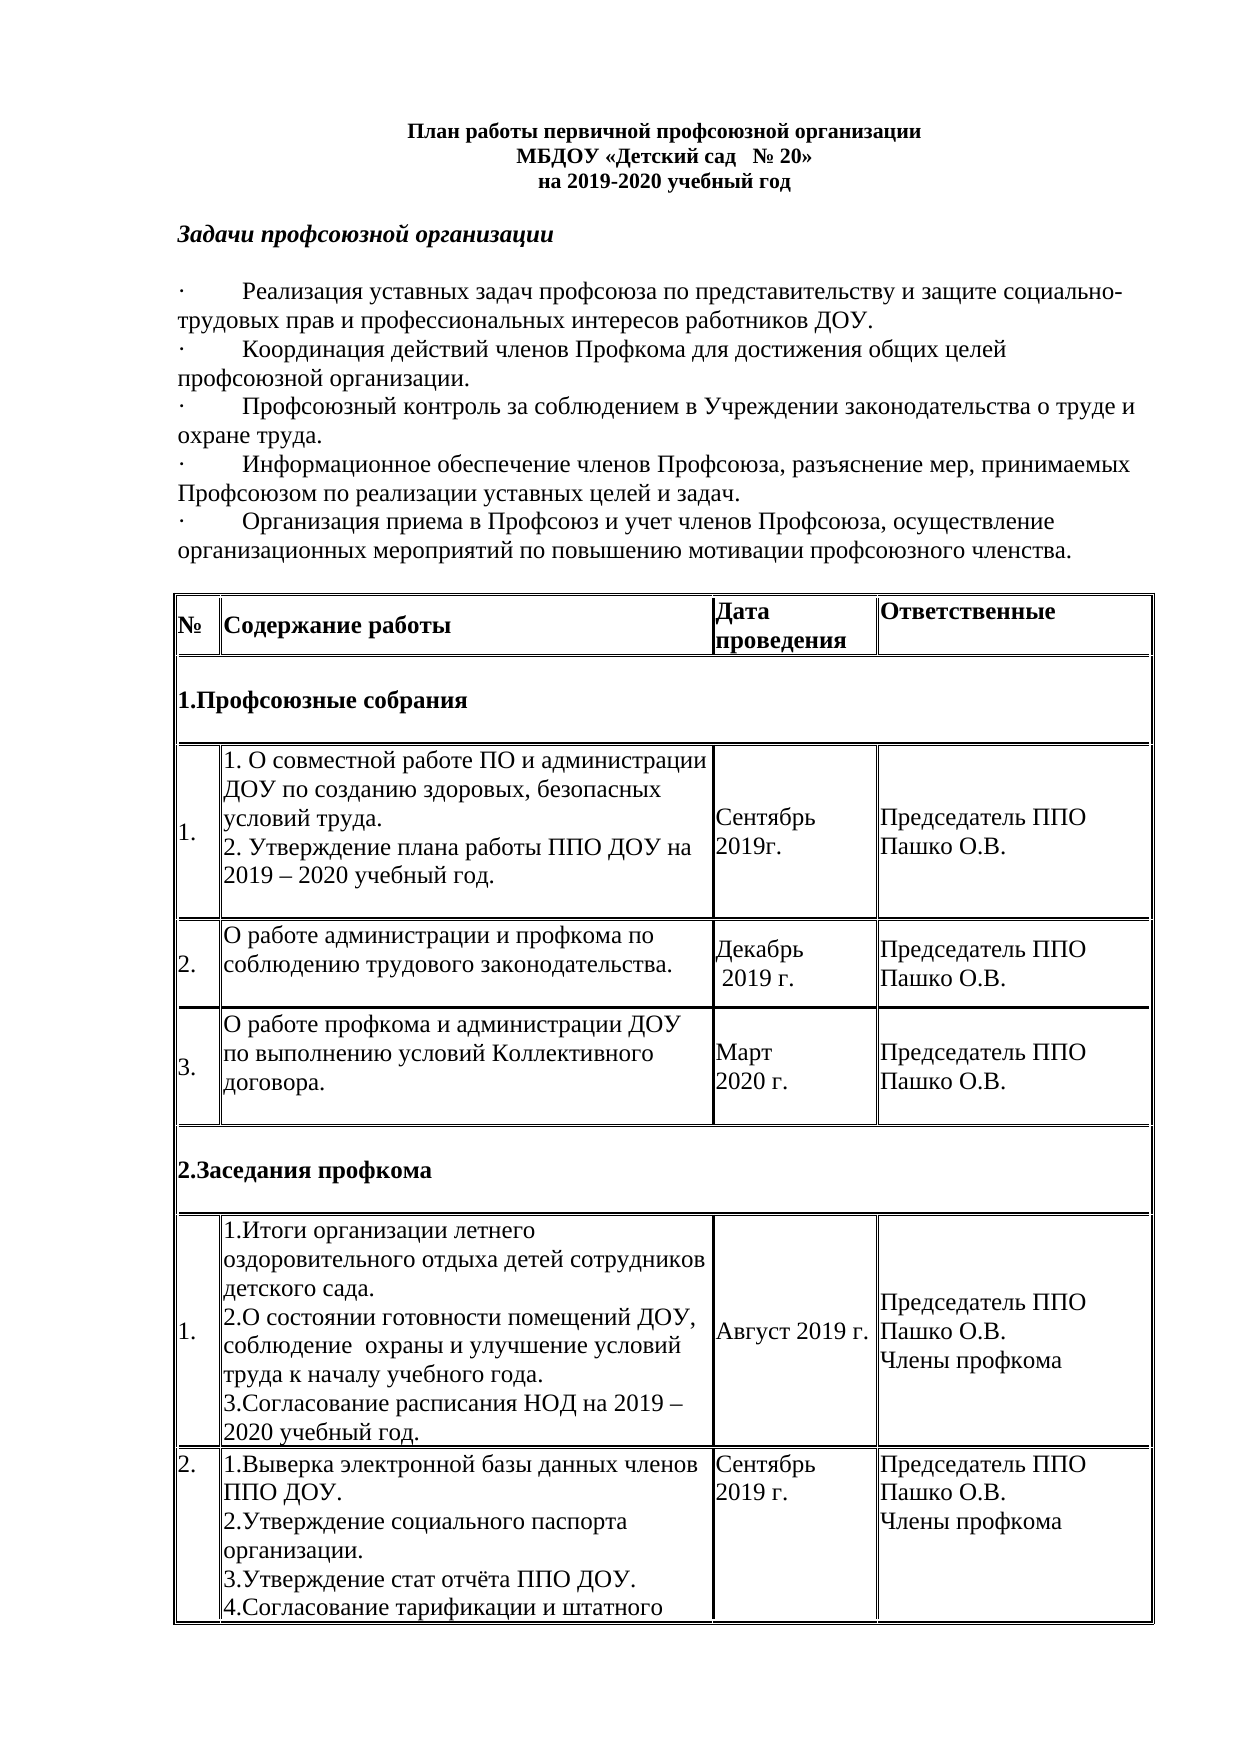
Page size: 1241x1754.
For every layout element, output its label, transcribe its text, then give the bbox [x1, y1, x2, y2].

table_cell Март 2020 г. [715, 1009, 876, 1123]
table_cell Председатель ППО Пашко О.В. [879, 1006, 1151, 1123]
table_header Дата проведения [713, 596, 877, 653]
table_cell Председатель ППО Пашко О.В. Члены профкома [879, 1212, 1152, 1445]
text Задачи профсоюзной организации · Реализация уставных задач профсоюза по представительству и защите социально-трудовых прав и профессиональных интересов работников ДОУ. · Координация действий членов Профкома для достижения общих целей профсоюзной организации. · Профсоюзный контроль за соблюдением в Учреждении законодательства о труде и охране труда. · Информационное обеспечение членов Профсоюза, разъяснение мер, принимаемых Профсоюзом по реализации уставных целей и задач. · Организация приема в Профсоюз и учет членов Профсоюза, осуществление организационных мероприятий по повышению мотивации профсоюзного членства. [177, 219, 1152, 593]
table_cell 1.Итоги организации летнего оздоровительного отдыха детей сотрудников детского сада. 2.О состоянии готовности помещений ДОУ, соблюдение охраны и улучшение условий труда к началу учебного года. 3.Согласование расписания НОД на 2019 – 2020 учебный год. [222, 1216, 712, 1445]
table_cell 1. О совместной работе ПО и администрации ДОУ по созданию здоровых, безопасных условий труда. 2. Утверждение плана работы ППО ДОУ на 2019 – 2020 учебный год. [222, 746, 712, 917]
table_cell 3. [177, 1006, 219, 1123]
table_cell 2. [177, 917, 219, 1006]
table_cell 1. [177, 1212, 219, 1445]
table_cell 1. [177, 742, 219, 917]
table_cell Сентябрь 2019 г. [713, 1449, 877, 1621]
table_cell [221, 1449, 713, 1621]
table_cell О работе администрации и профкома по соблюдению трудового законодательства. [222, 921, 712, 1006]
table_cell Август 2019 г. [715, 1216, 876, 1445]
table_cell Декабрь 2019 г. [715, 921, 876, 1006]
table_cell Председатель ППО Пашко О.В. [879, 917, 1152, 1006]
table_header Содержание работы [221, 594, 713, 653]
table_cell Председатель ППО Пашко О.В. [879, 742, 1152, 917]
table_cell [878, 1445, 1152, 1621]
text План работы первичной профсоюзной организации МБДОУ «Детский сад № 20» на 2019-2020 учебный год [177, 118, 1152, 219]
table_cell 1.Профсоюзные собрания [177, 654, 1152, 742]
table_header Ответственные [878, 596, 1151, 653]
table_cell 2.Заседания профкома [177, 1124, 1152, 1212]
table_header № [177, 596, 221, 653]
table_cell 2. [177, 1445, 221, 1621]
table_cell Сентябрь 2019г. [715, 746, 876, 917]
table_cell О работе профкома и администрации ДОУ по выполнению условий Коллективного договора. [222, 1009, 712, 1123]
